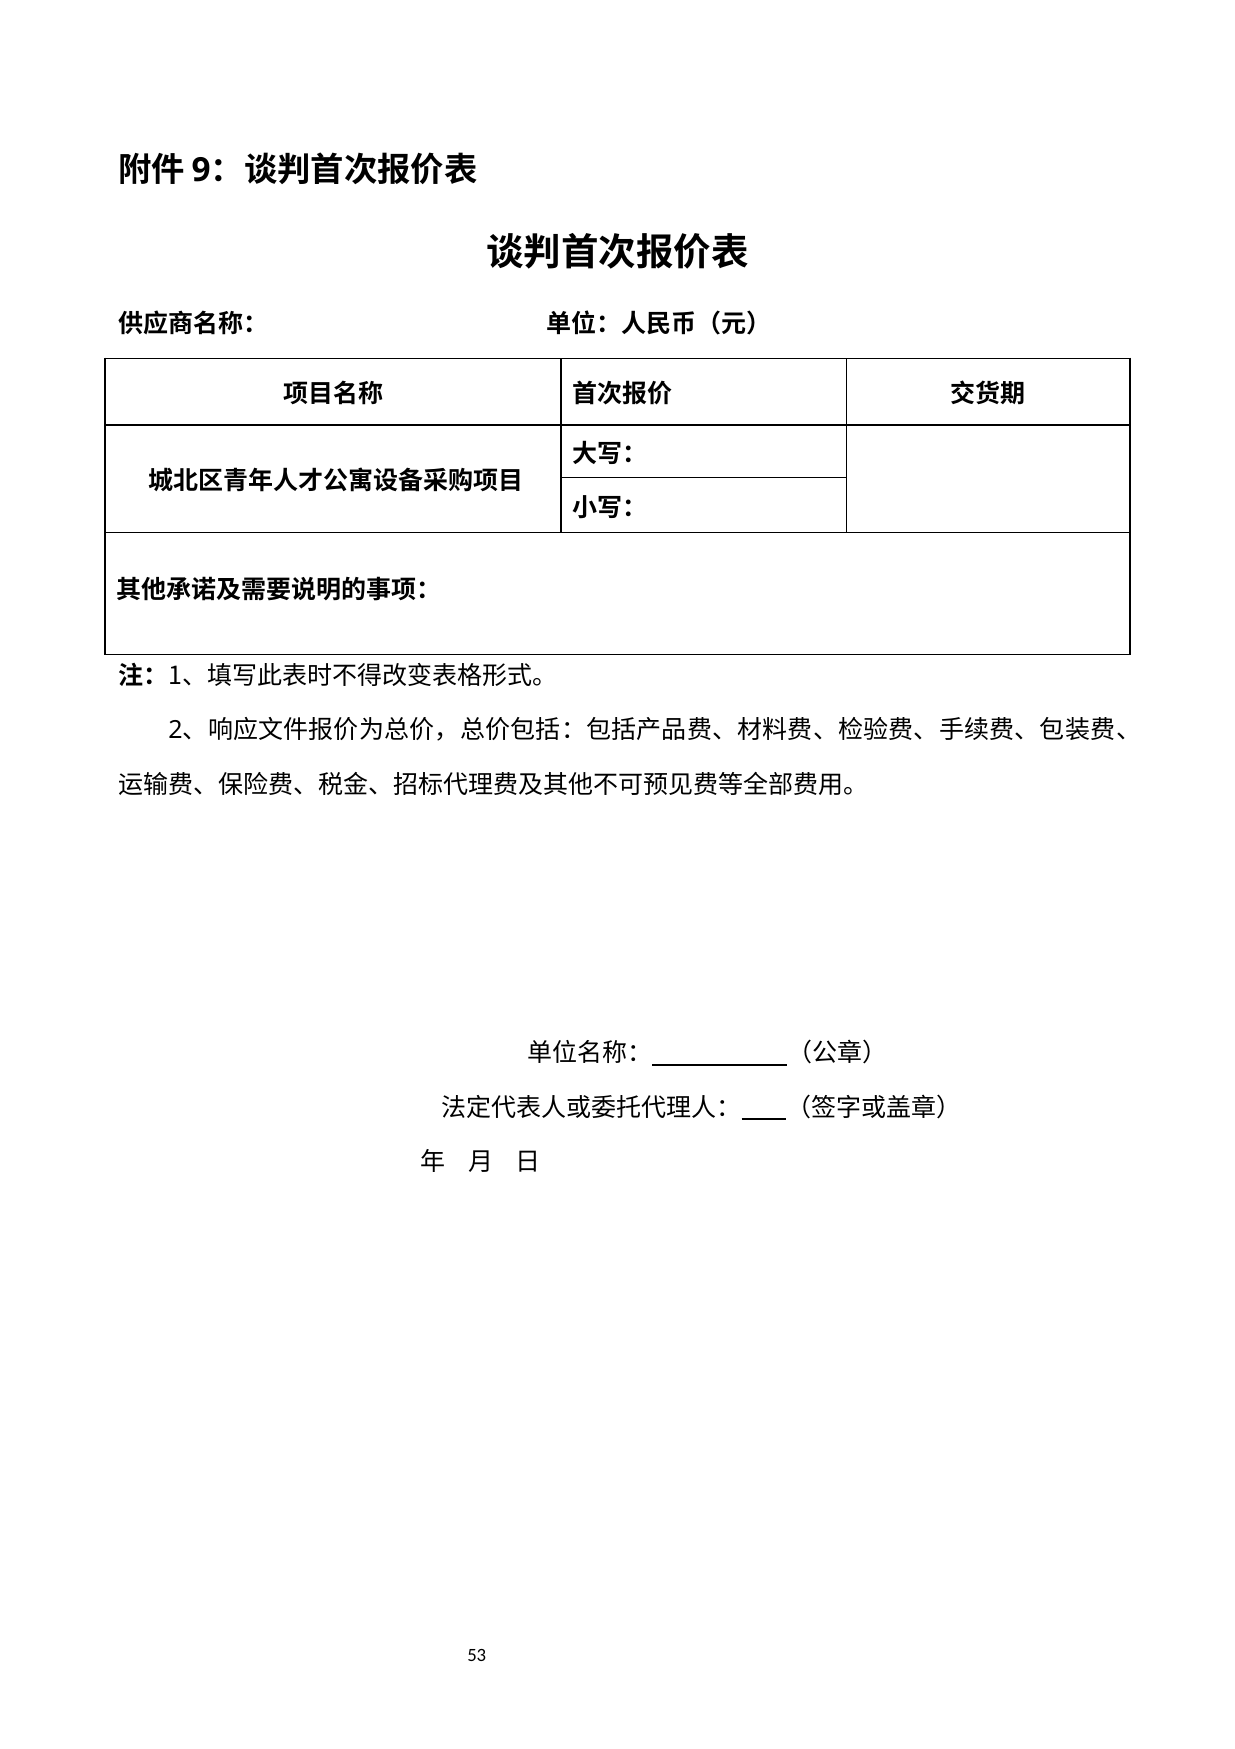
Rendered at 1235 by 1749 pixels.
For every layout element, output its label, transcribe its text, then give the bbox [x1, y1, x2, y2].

table_cell 其他承诺及需要说明的事项： [106, 533, 1129, 654]
table_cell 城北区青年人才公寓设备采购项目 [106, 426, 560, 532]
table_header 项目名称 [106, 359, 560, 424]
table_cell 大写： [562, 426, 846, 477]
text 供应商名称： 单位：人民币（元） [118, 303, 1116, 339]
text 注：1、填写此表时不得改变表格形式。 [118, 655, 1116, 692]
text 2、响应文件报价为总价，总价包括：包括产品费、材料费、检验费、手续费、包装费、运输费、保险费、税金、招标代理费及其他不可预见费等全部费用。 [118, 710, 1116, 800]
table_cell 小写： [562, 478, 846, 532]
table_header 首次报价 [562, 359, 846, 424]
text 法定代表人或委托代理人： （签字或盖章） [118, 1087, 1116, 1123]
text 单位名称： （公章） [118, 1033, 1116, 1069]
table_cell [847, 426, 1129, 532]
title 附件9：谈判首次报价表 [118, 143, 1116, 192]
text 年 月 日 [118, 1141, 1116, 1178]
text 谈判首次报价表 [118, 222, 1116, 276]
table_header 交货期 [847, 359, 1129, 424]
